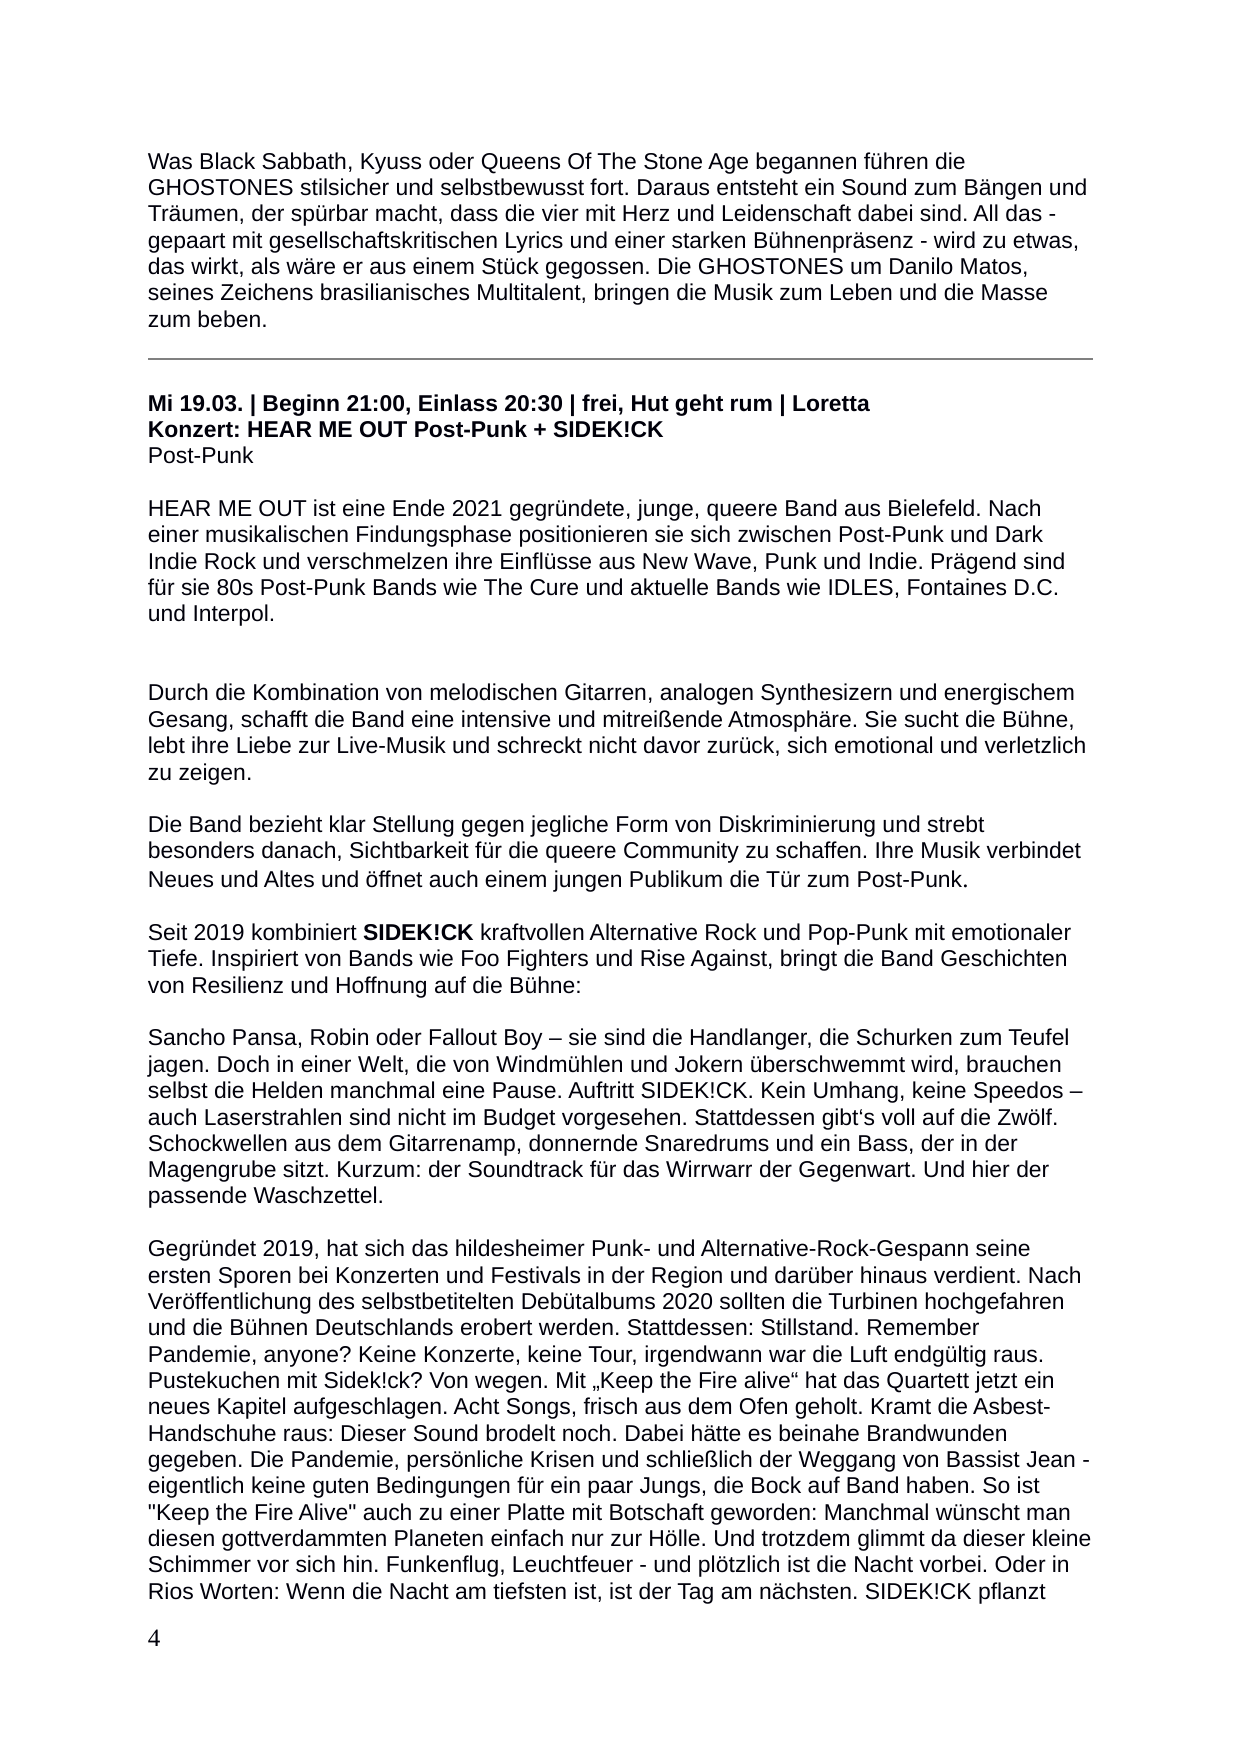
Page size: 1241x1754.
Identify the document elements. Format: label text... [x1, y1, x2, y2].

text Konzert: HEAR ME OUT Post-Punk + SIDEK!CK [148, 416, 1093, 442]
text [148, 919, 1093, 1604]
text HEAR ME OUT ist eine Ende 2021 gegründete, junge, queere Band aus Bielefeld. Nach einer musikalischen Findungsphase positionieren sie sich zwischen Post-Punk und Dark Indie Rock und verschmelzen ihre Einflüsse aus New Wave, Punk und Indie. Prägend sind für sie 80s Post-Punk Bands wie The Cure und aktuelle Bands wie IDLES, Fontaines D.C. und Interpol. [148, 495, 1093, 627]
text Post-Punk [148, 442, 1093, 468]
text Die Band bezieht klar Stellung gegen jegliche Form von Diskriminierung und strebt besonders danach, Sichtbarkeit für die queere Community zu schaffen. Ihre Musik verbindet Neues und Altes und öffnet auch einem jungen Publikum die Tür zum Post-Punk. [148, 811, 1093, 893]
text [148, 148, 1093, 332]
text Mi 19.03. | Beginn 21:00, Einlass 20:30 | frei, Hut geht rum | Loretta [148, 389, 1093, 416]
text Durch die Kombination von melodischen Gitarren, analogen Synthesizern und energischem Gesang, schafft die Band eine intensive und mitreißende Atmosphäre. Sie sucht die Bühne, lebt ihre Liebe zur Live-Musik und schreckt nicht davor zurück, sich emotional und verletzlich zu zeigen. [148, 679, 1093, 785]
